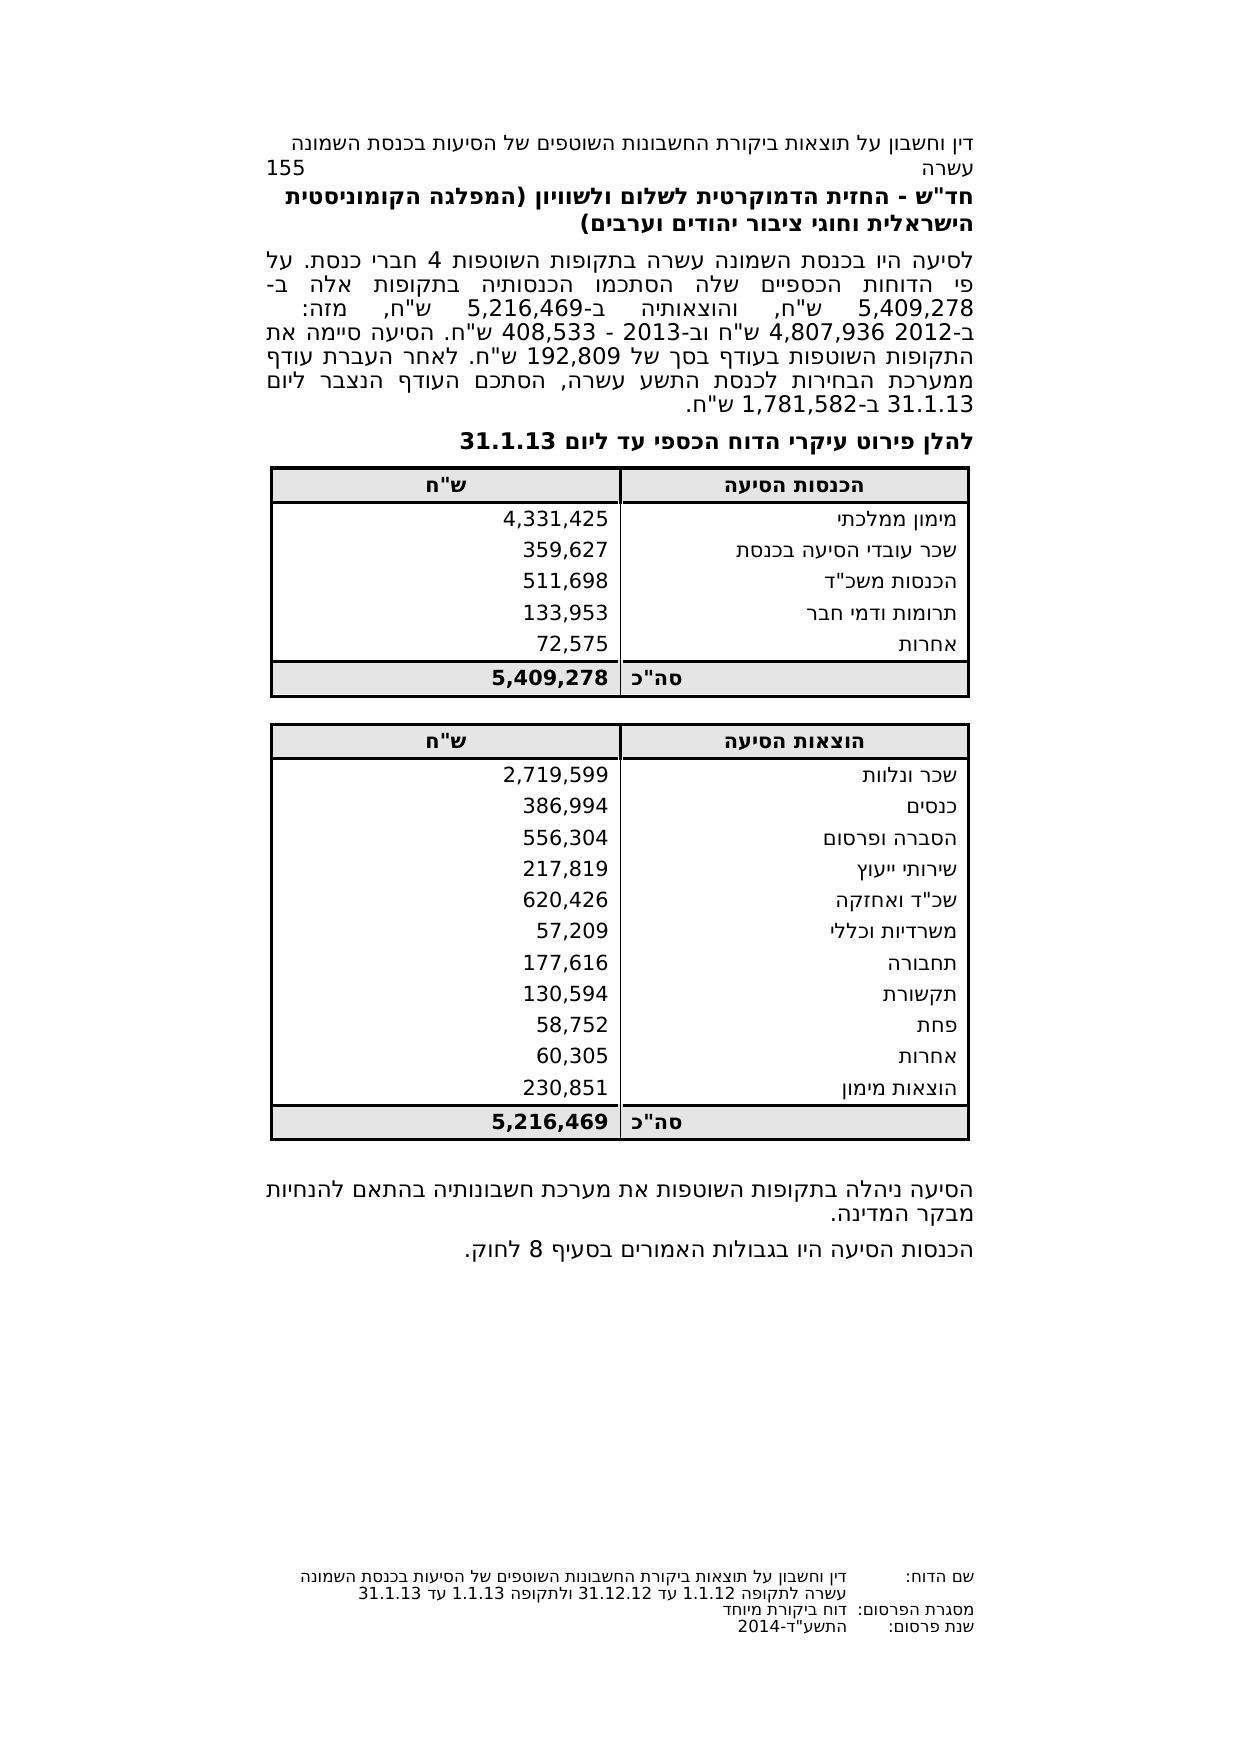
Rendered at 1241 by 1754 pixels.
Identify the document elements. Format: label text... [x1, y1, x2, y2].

table_cell תחבורה [621, 948, 967, 979]
table_cell 4,331,425 [273, 501, 620, 535]
table_cell סה"כ [621, 1104, 967, 1138]
table_cell כנסים [621, 791, 967, 823]
table_cell אחרות [621, 1041, 967, 1073]
table_cell 386,994 [273, 791, 620, 823]
table_header הכנסות הסיעה [622, 470, 967, 501]
table_cell פחת [621, 1010, 967, 1041]
table_cell שכר ונלוות [621, 758, 967, 791]
text להלן פירוט עיקרי הדוח הכספי עד ליום 31.1.13 [266, 430, 974, 454]
table_cell שכר עובדי הסיעה בכנסת [621, 535, 967, 566]
table_cell 60,305 [273, 1041, 620, 1073]
table_cell 58,752 [273, 1010, 620, 1041]
table_cell 72,575 [273, 629, 620, 660]
table_cell 620,426 [273, 885, 620, 916]
table_cell משרדיות וכללי [621, 916, 967, 948]
table_cell 556,304 [273, 823, 620, 854]
text הסיעה ניהלה בתקופות השוטפות את מערכת חשבונותיה בהתאם להנחיות מבקר המדינה. [266, 1178, 974, 1226]
text חד"ש - החזית הדמוקרטית לשלום ולשוויון (המפלגה הקומוניסטית הישראלית וחוגי ציבור יהודים וערבים) [266, 183, 974, 237]
table_cell אחרות [621, 629, 967, 660]
table_cell 511,698 [273, 566, 620, 598]
table_cell סה"כ [621, 660, 967, 694]
table_cell 133,953 [273, 598, 620, 629]
table_cell תקשורת [621, 979, 967, 1010]
table_cell מימון ממלכתי [621, 502, 967, 535]
table_cell 5,409,278 [273, 660, 620, 694]
table_cell תרומות ודמי חבר [621, 598, 967, 629]
table_cell שירותי ייעוץ [621, 854, 967, 885]
table_cell 217,819 [273, 854, 620, 885]
table_cell הכנסות משכ"ד [621, 566, 967, 598]
table_header ש"ח [273, 726, 619, 757]
table_cell הוצאות מימון [621, 1073, 967, 1104]
table_cell 5,216,469 [273, 1104, 620, 1138]
table_cell 230,851 [273, 1073, 620, 1104]
table_header הוצאות הסיעה [622, 726, 967, 757]
table_cell 130,594 [273, 979, 620, 1010]
table_cell 177,616 [273, 948, 620, 979]
table_cell 359,627 [273, 535, 620, 566]
text הכנסות הסיעה היו בגבולות האמורים בסעיף 8 לחוק. [266, 1238, 974, 1262]
table_cell 2,719,599 [273, 757, 620, 791]
table_cell 57,209 [273, 916, 620, 948]
text לסיעה היו בכנסת השמונה עשרה בתקופות השוטפות 4 חברי כנסת. על פי הדוחות הכספיים שלה הסתכמו הכנסותיה בתקופות אלה ב-5,409,278 ש"ח, והוצאותיה ב-5,216,469 ש"ח, מזה: ב-2012 4,807,936 ש"ח וב-2013 - 408,533 ש"ח. הסיעה סיימה את התקופות השוטפות בעודף בסך של 192,809 ש"ח. לאחר העברת עודף ממערכת הבחירות לכנסת התשע עשרה, הסתכם העודף הנצבר ליום 31.1.13 ב-1,781,582 ש"ח. [266, 250, 974, 417]
table_cell שכ"ד ואחזקה [621, 885, 967, 916]
table_cell הסברה ופרסום [621, 823, 967, 854]
table_header ש"ח [273, 470, 619, 501]
